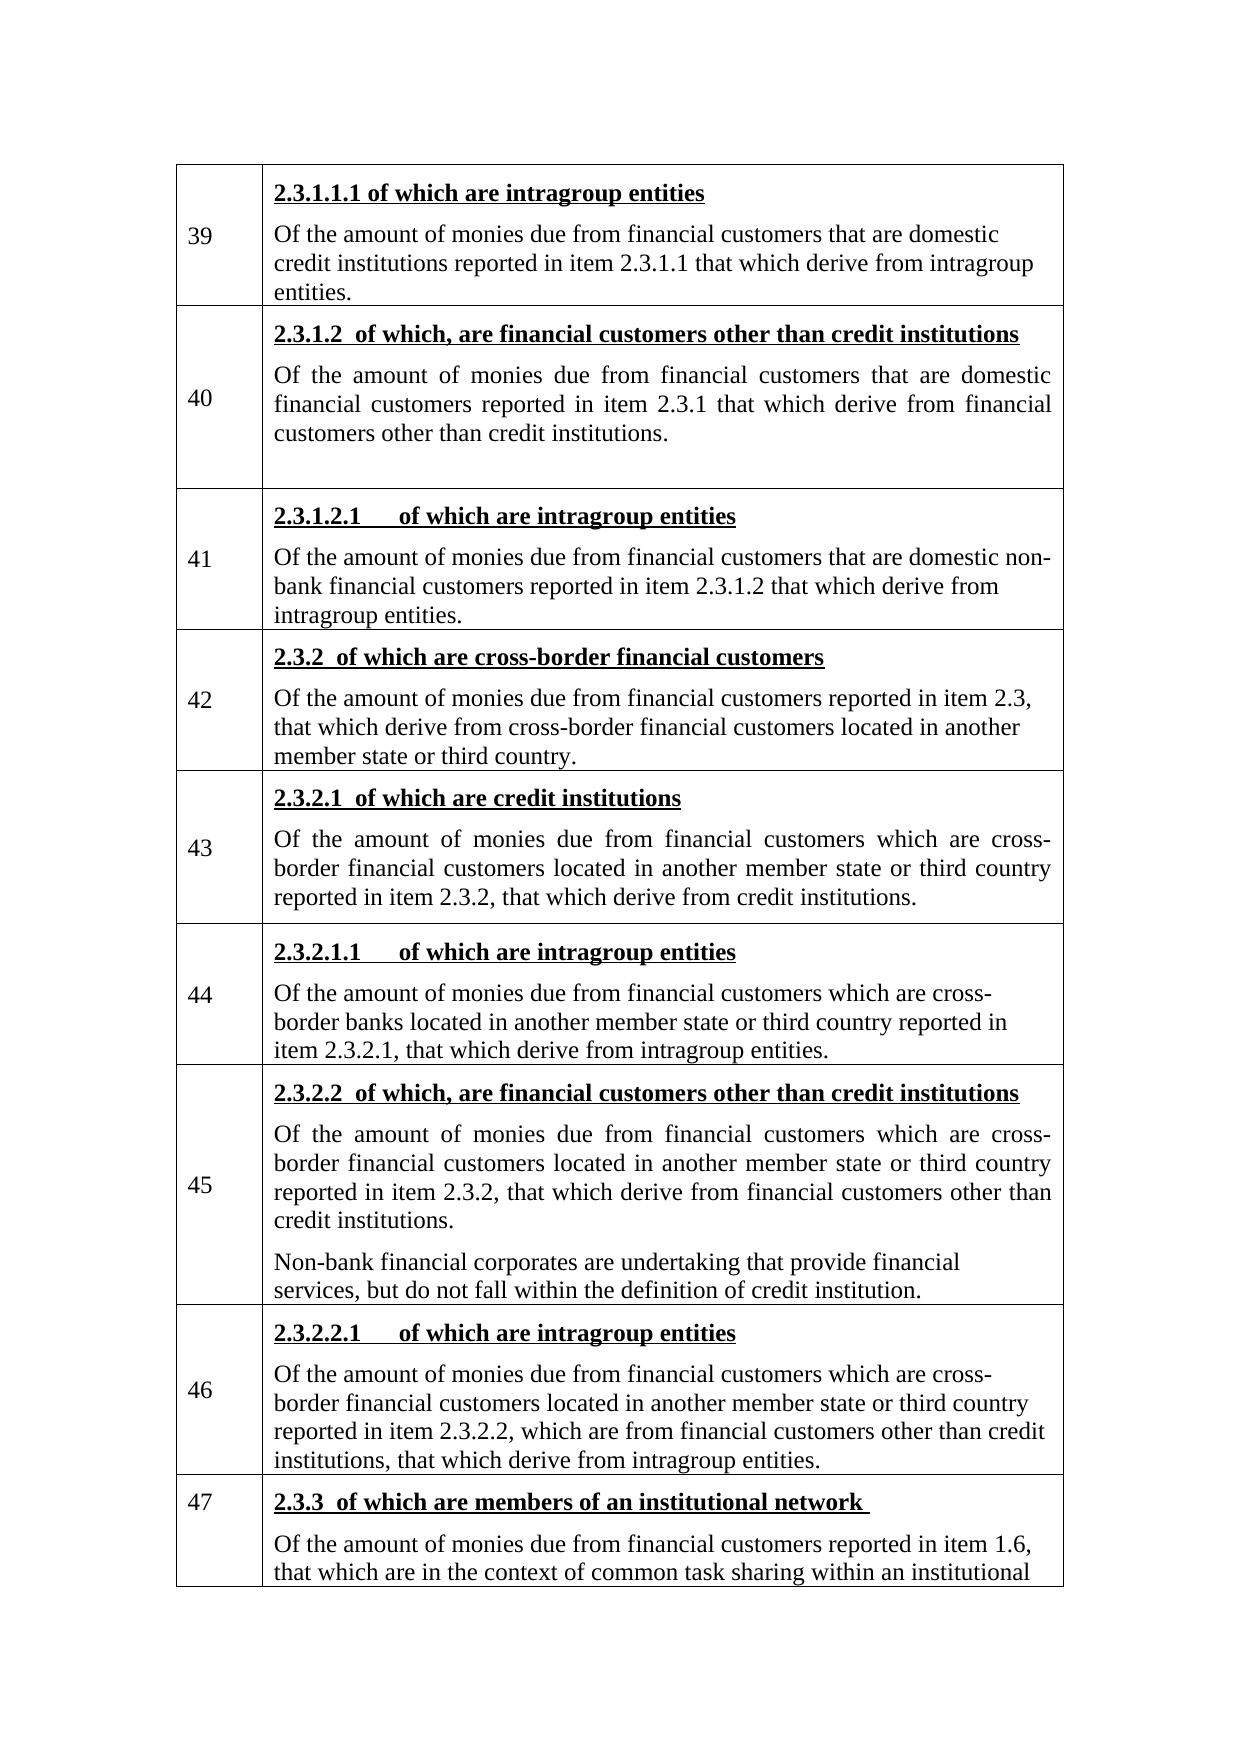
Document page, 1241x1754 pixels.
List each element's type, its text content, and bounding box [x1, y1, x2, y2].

table_cell 44 [177, 924, 262, 1064]
table_cell 47 [177, 1475, 262, 1586]
table_cell 39 [177, 165, 262, 305]
table_cell 46 [177, 1305, 262, 1474]
table_cell 40 [177, 306, 262, 488]
table_cell 45 [177, 1065, 262, 1304]
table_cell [263, 1475, 1063, 1586]
table_cell 41 [177, 489, 262, 629]
table_cell 2.3.2.2.1 of which are intragroup entities Of the amount of monies due from financial customers which are cross-border financial customers located in another member state or third country reported in item 2.3.2.2, which are from financial customers other than credit institutions, that which derive from intragroup entities. [263, 1305, 1063, 1474]
table_cell 2.3.1.2 of which, are financial customers other than credit institutions Of the amount of monies due from financial customers that are domestic financial customers reported in item 2.3.1 that which derive from financial customers other than credit institutions. [263, 306, 1063, 488]
table_cell 2.3.2.1 of which are credit institutions Of the amount of monies due from financial customers which are cross-border financial customers located in another member state or third country reported in item 2.3.2, that which derive from credit institutions. [263, 771, 1063, 923]
table_cell 2.3.1.1.1 of which are intragroup entities Of the amount of monies due from financial customers that are domestic credit institutions reported in item 2.3.1.1 that which derive from intragroup entities. [263, 165, 1063, 305]
table_cell 2.3.2.2 of which, are financial customers other than credit institutions Of the amount of monies due from financial customers which are cross-border financial customers located in another member state or third country reported in item 2.3.2, that which derive from financial customers other than credit institutions. Non-bank financial corporates are undertaking that provide financial services, but do not fall within the definition of credit institution. [263, 1065, 1063, 1304]
table_cell 43 [177, 771, 262, 923]
table_cell 2.3.2 of which are cross-border financial customers Of the amount of monies due from financial customers reported in item 2.3, that which derive from cross-border financial customers located in another member state or third country. [263, 630, 1063, 770]
table_cell 2.3.1.2.1 of which are intragroup entities Of the amount of monies due from financial customers that are domestic non-bank financial customers reported in item 2.3.1.2 that which derive from intragroup entities. [263, 489, 1063, 629]
table_cell 2.3.2.1.1 of which are intragroup entities Of the amount of monies due from financial customers which are cross-border banks located in another member state or third country reported in item 2.3.2.1, that which derive from intragroup entities. [263, 924, 1063, 1064]
table_cell 42 [177, 630, 262, 770]
